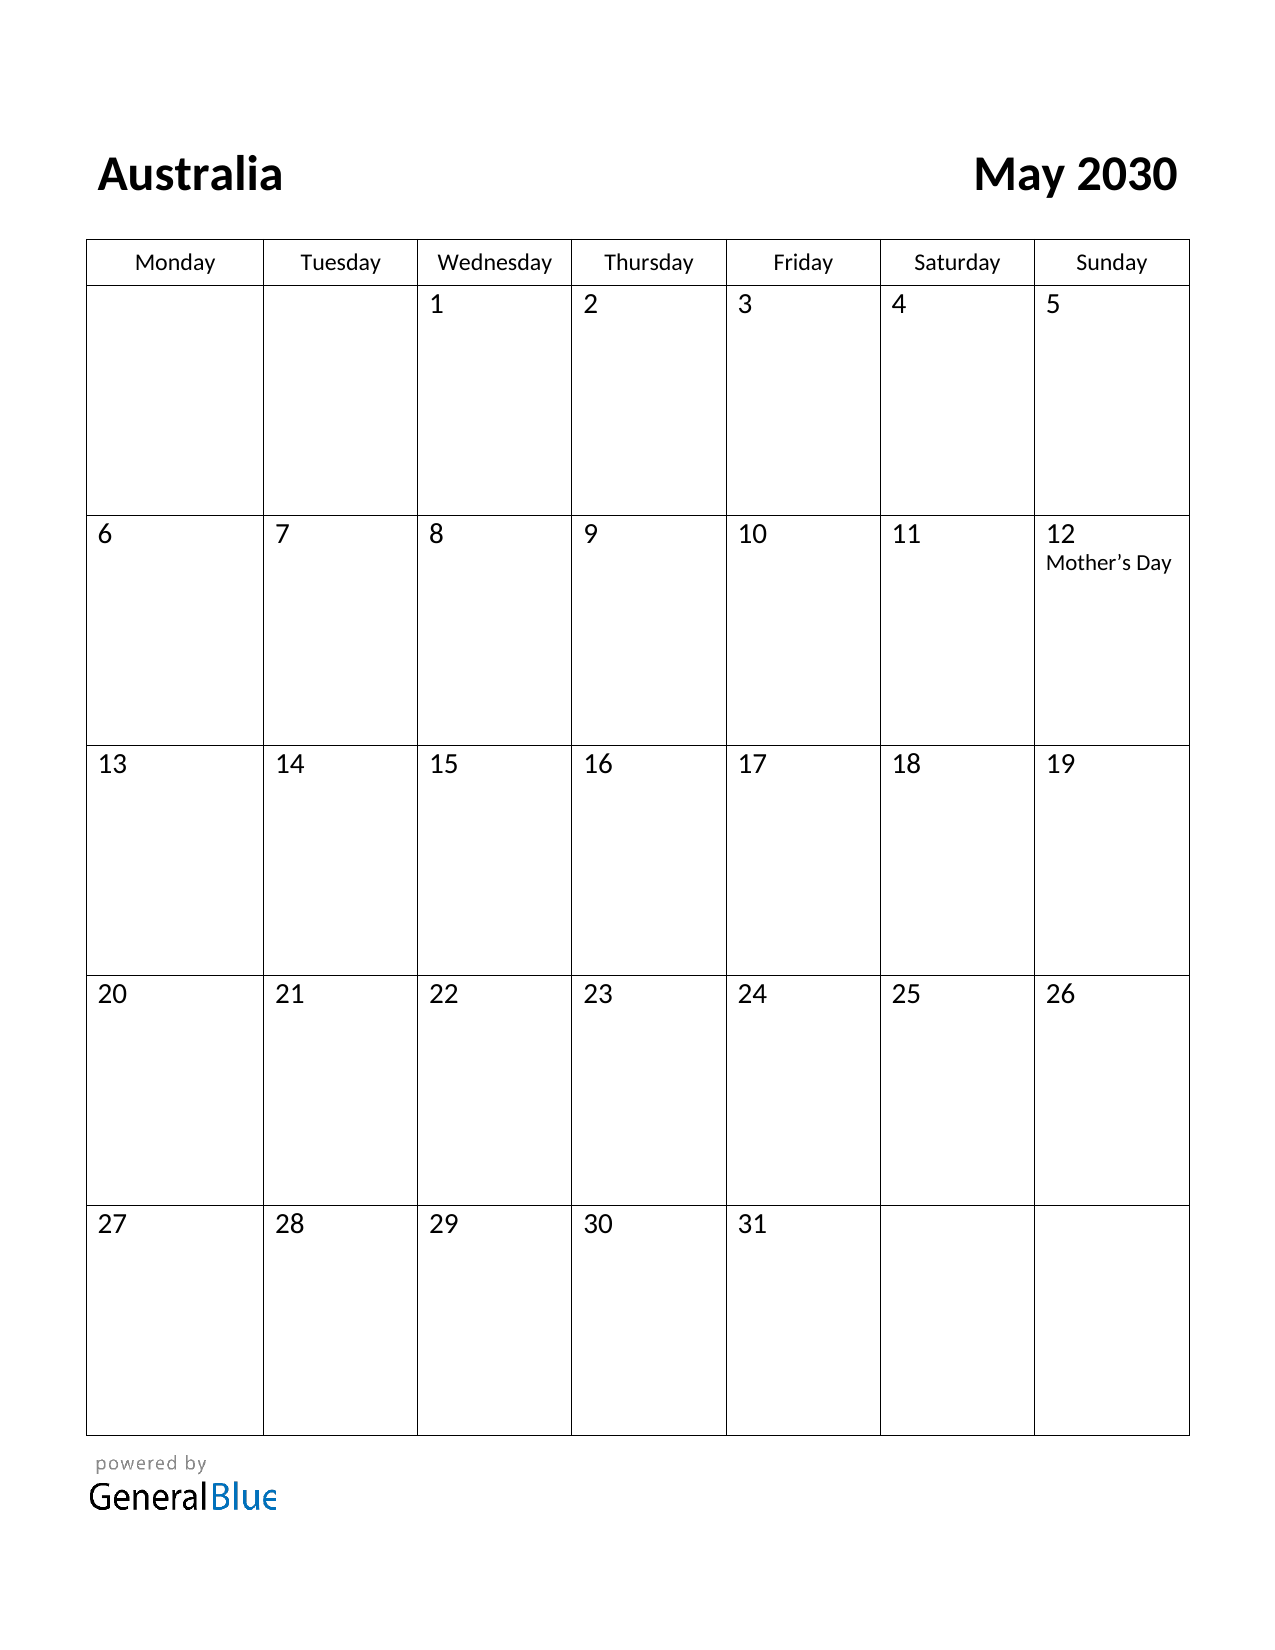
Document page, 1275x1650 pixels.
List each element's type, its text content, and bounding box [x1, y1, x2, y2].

table_cell 28 [264, 1206, 417, 1238]
table_cell [87, 1008, 263, 1204]
table_cell [727, 1008, 880, 1204]
table_cell 5 [1035, 286, 1189, 318]
table_cell [1035, 1206, 1189, 1238]
table_cell 1 [418, 286, 571, 318]
table_cell 20 [87, 976, 263, 1008]
table_cell Tuesday [264, 240, 417, 284]
table_cell 8 [418, 516, 571, 548]
table_cell [881, 318, 1034, 514]
table_cell 7 [264, 516, 417, 548]
table_cell 4 [881, 286, 1034, 318]
table_cell 11 [881, 516, 1034, 548]
table_cell [418, 548, 571, 744]
table_cell 15 [418, 746, 571, 778]
table_cell Wednesday [418, 240, 571, 284]
table_cell [727, 548, 880, 744]
table_cell Mother’s Day [1035, 548, 1189, 744]
table_cell [1035, 778, 1189, 974]
table_cell [87, 318, 263, 514]
table_cell 14 [264, 746, 417, 778]
table_cell [1035, 318, 1189, 514]
table_cell Friday [727, 240, 880, 284]
table_cell 12 [1035, 516, 1189, 548]
table_cell Sunday [1035, 240, 1189, 284]
table_cell [86, 1436, 1189, 1534]
table_cell 27 [87, 1206, 263, 1238]
table_cell 17 [727, 746, 880, 778]
table_cell [418, 778, 571, 974]
table_cell 26 [1035, 976, 1189, 1008]
table_cell 22 [418, 976, 571, 1008]
table_cell 18 [881, 746, 1034, 778]
table_cell [572, 1008, 726, 1204]
table_cell [87, 778, 263, 974]
table_cell [572, 548, 726, 744]
table_cell [881, 1238, 1034, 1434]
table_cell 10 [727, 516, 880, 548]
table_cell [1035, 1008, 1189, 1204]
table_cell [418, 1238, 571, 1434]
table_cell [727, 1238, 880, 1434]
table_cell [87, 286, 263, 318]
table_cell [264, 778, 417, 974]
table_cell [881, 778, 1034, 974]
table_header Australia [86, 105, 572, 239]
table_cell [1035, 1238, 1189, 1434]
table_cell 31 [727, 1206, 880, 1238]
table_cell [264, 318, 417, 514]
table_cell 13 [87, 746, 263, 778]
table_cell [881, 548, 1034, 744]
table_cell 25 [881, 976, 1034, 1008]
table_cell 29 [418, 1206, 571, 1238]
table_cell Saturday [881, 240, 1034, 284]
table_cell [87, 1238, 263, 1434]
table_cell [572, 1238, 726, 1434]
table_cell [881, 1206, 1034, 1238]
table_cell [727, 318, 880, 514]
table_cell [264, 1238, 417, 1434]
table_cell [264, 286, 417, 318]
table_cell 16 [572, 746, 726, 778]
table_cell [727, 778, 880, 974]
table_cell [572, 778, 726, 974]
table_cell [264, 1008, 417, 1204]
table_cell 6 [87, 516, 263, 548]
table_header May 2030 [572, 105, 1189, 239]
table_cell 2 [572, 286, 726, 318]
table_cell [264, 548, 417, 744]
table_cell [418, 318, 571, 514]
table_cell 9 [572, 516, 726, 548]
table_cell 23 [572, 976, 726, 1008]
table_cell 19 [1035, 746, 1189, 778]
table_cell Monday [87, 240, 263, 284]
table_cell 30 [572, 1206, 726, 1238]
table_cell [87, 548, 263, 744]
table_cell 21 [264, 976, 417, 1008]
table_cell Thursday [572, 240, 726, 284]
table_cell [881, 1008, 1034, 1204]
table_cell [418, 1008, 571, 1204]
picture [88, 1452, 276, 1515]
table_cell 24 [727, 976, 880, 1008]
table_cell 3 [727, 286, 880, 318]
table_cell [572, 318, 726, 514]
